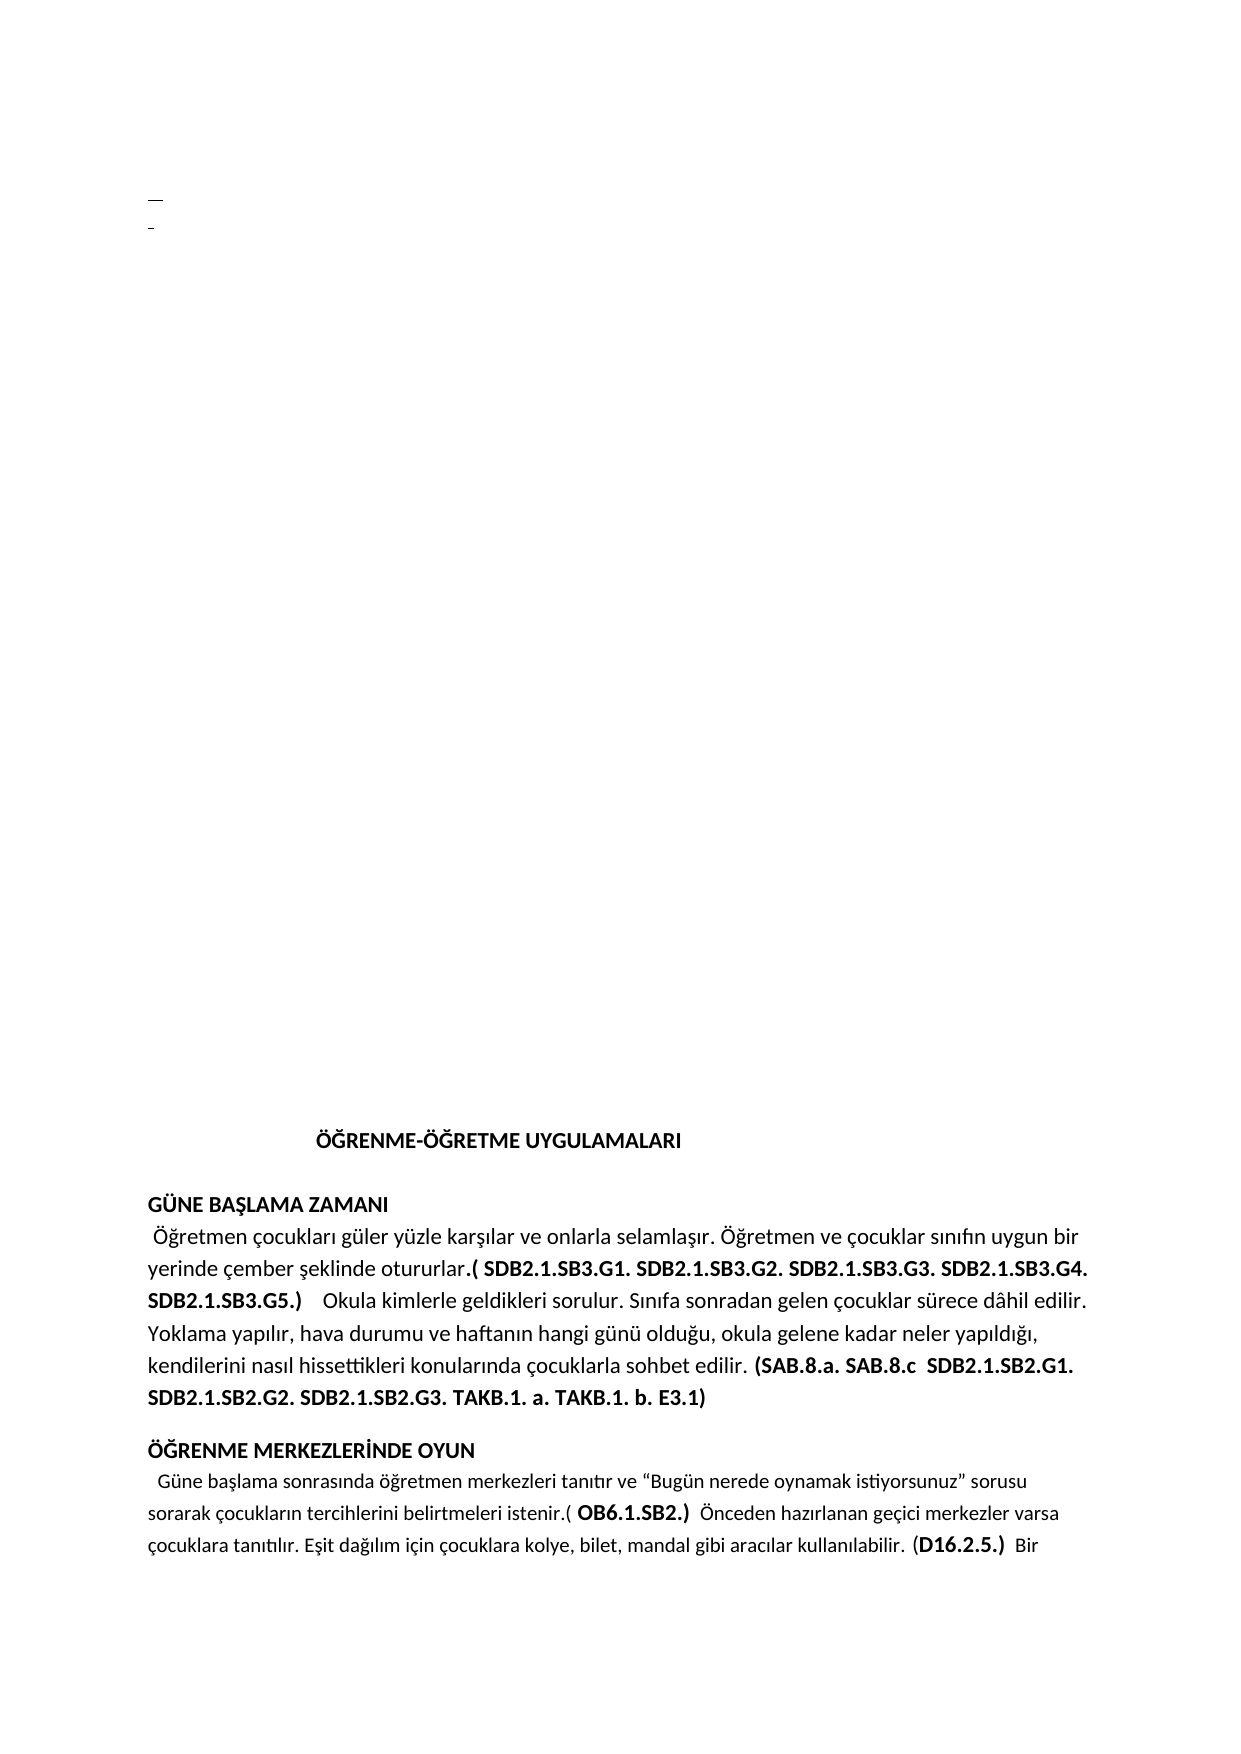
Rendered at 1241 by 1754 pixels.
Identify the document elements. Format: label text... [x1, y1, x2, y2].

text GÜNE BAŞLAMA ZAMANI [148, 1190, 1093, 1218]
text ÖĞRENME MERKEZLERİNDE OYUN [148, 1436, 1093, 1464]
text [148, 1468, 1093, 1558]
text Öğretmen çocukları güler yüzle karşılar ve onlarla selamlaşır. Öğretmen ve çocuklar sınıfın uygun bir yerinde çember şeklinde otururlar.( SDB2.1.SB3.G1. SDB2.1.SB3.G2. SDB2.1.SB3.G3. SDB2.1.SB3.G4. SDB2.1.SB3.G5.) Okula kimlerle geldikleri sorulur. Sınıfa sonradan gelen çocuklar sürece dâhil edilir. Yoklama yapılır, hava durumu ve haftanın hangi günü olduğu, okula gelene kadar neler yapıldığı, kendilerini nasıl hissettikleri konularında çocuklarla sohbet edilir. (SAB.8.a. SAB.8.c SDB2.1.SB2.G1. SDB2.1.SB2.G2. SDB2.1.SB2.G3. TAKB.1. a. TAKB.1. b. E3.1) [148, 1222, 1093, 1411]
text ÖĞRENME-ÖĞRETME UYGULAMALARI [221, 1126, 1093, 1154]
